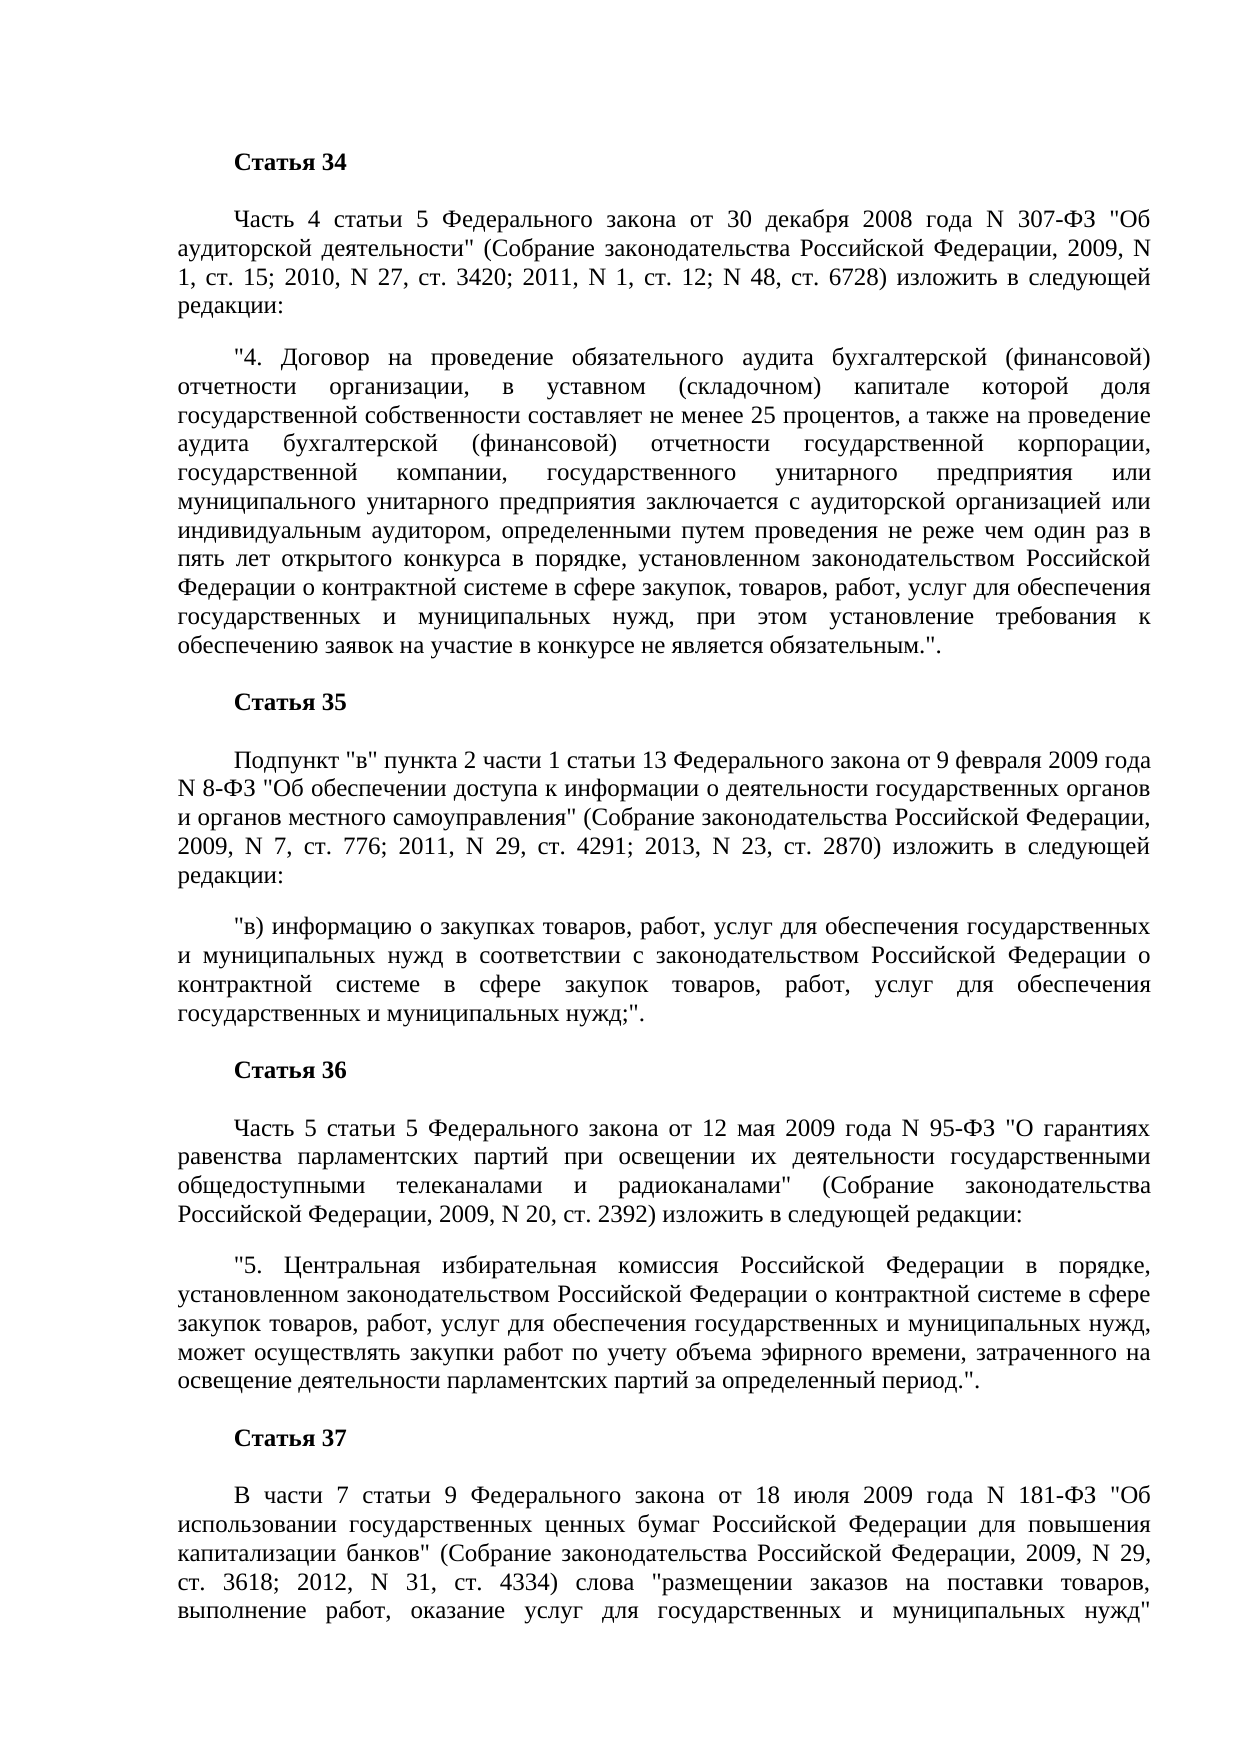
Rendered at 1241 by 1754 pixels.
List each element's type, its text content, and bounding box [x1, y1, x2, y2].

title Статья 37 [177, 1423, 1152, 1452]
text "в) информацию о закупках товаров, работ, услуг для обеспечения государственных и муниципальных нужд в соответствии с законодательством Российской Федерации о контрактной системе в сфере закупок товаров, работ, услуг для обеспечения государственных и муниципальных нужд;". [177, 911, 1152, 1026]
title Статья 34 [177, 147, 1152, 176]
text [177, 1481, 1152, 1624]
title Статья 35 [177, 687, 1152, 716]
title Статья 36 [177, 1055, 1152, 1084]
text "5. Центральная избирательная комиссия Российской Федерации в порядке, установленном законодательством Российской Федерации о контрактной системе в сфере закупок товаров, работ, услуг для обеспечения государственных и муниципальных нужд, может осуществлять закупки работ по учету объема эфирного времени, затраченного на освещение деятельности парламентских партий за определенный период.". [177, 1251, 1152, 1394]
text Часть 4 статьи 5 Федерального закона от 30 декабря 2008 года N 307-ФЗ "Об аудиторской деятельности" (Собрание законодательства Российской Федерации, 2009, N 1, ст. 15; 2010, N 27, ст. 3420; 2011, N 1, ст. 12; N 48, ст. 6728) изложить в следующей редакции: [177, 204, 1152, 319]
text Часть 5 статьи 5 Федерального закона от 12 мая 2009 года N 95-ФЗ "О гарантиях равенства парламентских партий при освещении их деятельности государственными общедоступными телеканалами и радиоканалами" (Собрание законодательства Российской Федерации, 2009, N 20, ст. 2392) изложить в следующей редакции: [177, 1113, 1152, 1228]
text Подпункт "в" пункта 2 части 1 статьи 13 Федерального закона от 9 февраля 2009 года N 8-ФЗ "Об обеспечении доступа к информации о деятельности государственных органов и органов местного самоуправления" (Собрание законодательства Российской Федерации, 2009, N 7, ст. 776; 2011, N 29, ст. 4291; 2013, N 23, ст. 2870) изложить в следующей редакции: [177, 745, 1152, 888]
text "4. Договор на проведение обязательного аудита бухгалтерской (финансовой) отчетности организации, в уставном (складочном) капитале которой доля государственной собственности составляет не менее 25 процентов, а также на проведение аудита бухгалтерской (финансовой) отчетности государственной корпорации, государственной компании, государственного унитарного предприятия или муниципального унитарного предприятия заключается с аудиторской организацией или индивидуальным аудитором, определенными путем проведения не реже чем один раз в пять лет открытого конкурса в порядке, установленном законодательством Российской Федерации о контрактной системе в сфере закупок, товаров, работ, услуг для обеспечения государственных и муниципальных нужд, при этом установление требования к обеспечению заявок на участие в конкурсе не является обязательным.". [177, 342, 1152, 658]
